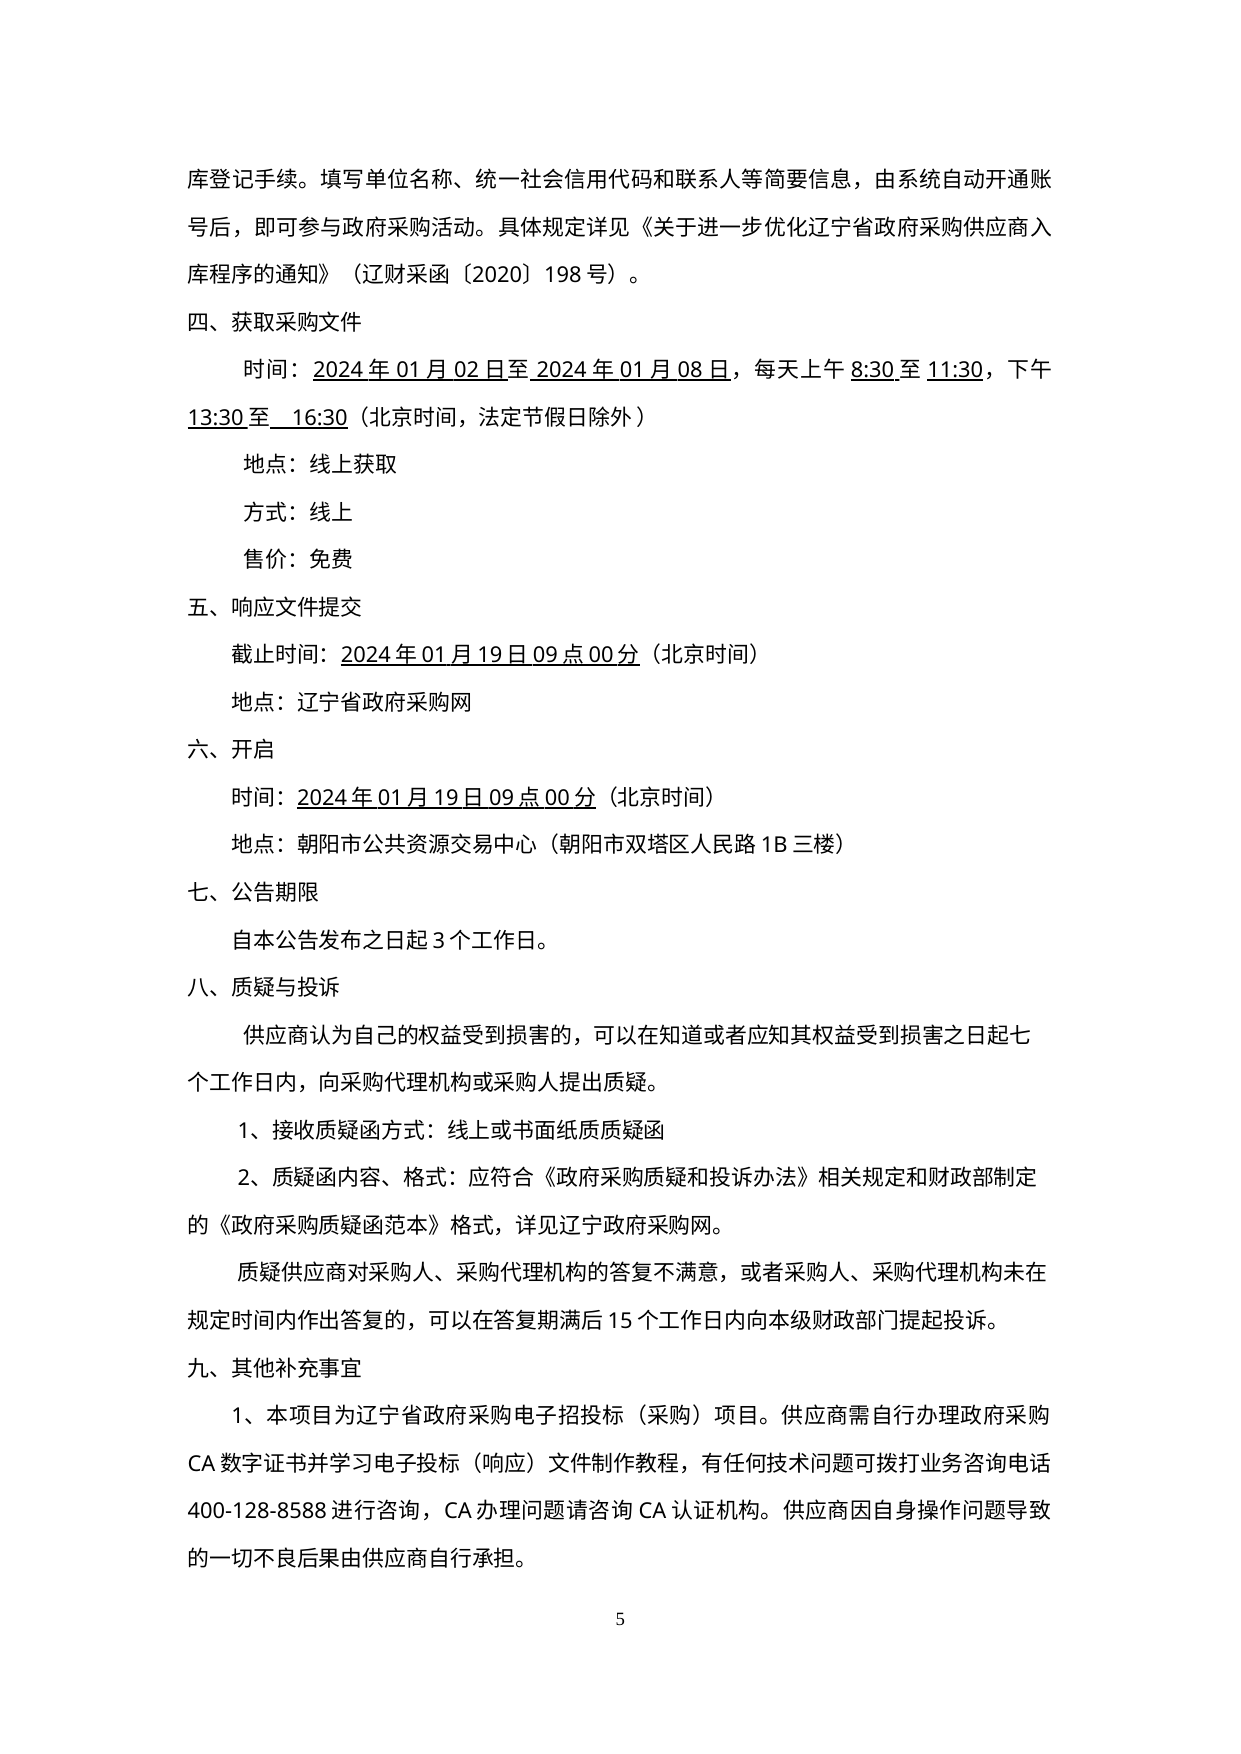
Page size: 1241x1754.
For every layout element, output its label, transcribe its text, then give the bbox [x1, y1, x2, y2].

text 七、公告期限 [187, 875, 1053, 907]
text 时间：2024年01月19日09点00分（北京时间） [187, 780, 1053, 812]
text 供应商认为自己的权益受到损害的，可以在知道或者应知其权益受到损害之日起七个工作日内，向采购代理机构或采购人提出质疑。 [187, 1018, 1053, 1097]
text 自本公告发布之日起3个工作日。 [187, 923, 1053, 954]
list 1、本项目为辽宁省政府采购电子招投标（采购）项目。供应商需自行办理政府采购CA数字证书并学习电子投标（响应）文件制作教程，有任何技术问题可拨打业务咨询电话400-128-8588进行咨询，CA办理问题请咨询CA认证机构。供应商因自身操作问题导致的一切不良后果由供应商自行承担。 [187, 1398, 1053, 1572]
list 其他补充事宜 [187, 1351, 1053, 1382]
text 质疑供应商对采购人、采购代理机构的答复不满意，或者采购人、采购代理机构未在规定时间内作出答复的，可以在答复期满后15个工作日内向本级财政部门提起投诉。 [187, 1255, 1053, 1335]
text 地点：线上获取 [187, 447, 1053, 479]
text 四、获取采购文件 [187, 304, 1053, 336]
text 售价：免费 [187, 542, 1053, 574]
text 地点：辽宁省政府采购网 [187, 685, 1053, 717]
text 六、开启 [187, 732, 1053, 764]
text 2、质疑函内容、格式：应符合《政府采购质疑和投诉办法》相关规定和财政部制定的《政府采购质疑函范本》格式，详见辽宁政府采购网。 [187, 1160, 1053, 1239]
text 八、质疑与投诉 [187, 970, 1053, 1002]
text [187, 162, 1053, 289]
text 方式：线上 [187, 495, 1053, 526]
text 五、响应文件提交 [187, 590, 1053, 621]
text 截止时间：2024年01月19日09点00分（北京时间） [187, 637, 1053, 669]
text 1、接收质疑函方式：线上或书面纸质质疑函 [187, 1113, 1053, 1144]
text 地点：朝阳市公共资源交易中心（朝阳市双塔区人民路1B三楼） [187, 827, 1053, 859]
text 时间：2024年01月02日至 2024年01月08日，每天上午8:30至11:30，下午13:30至 16:30（北京时间，法定节假日除外 ） [187, 352, 1053, 431]
